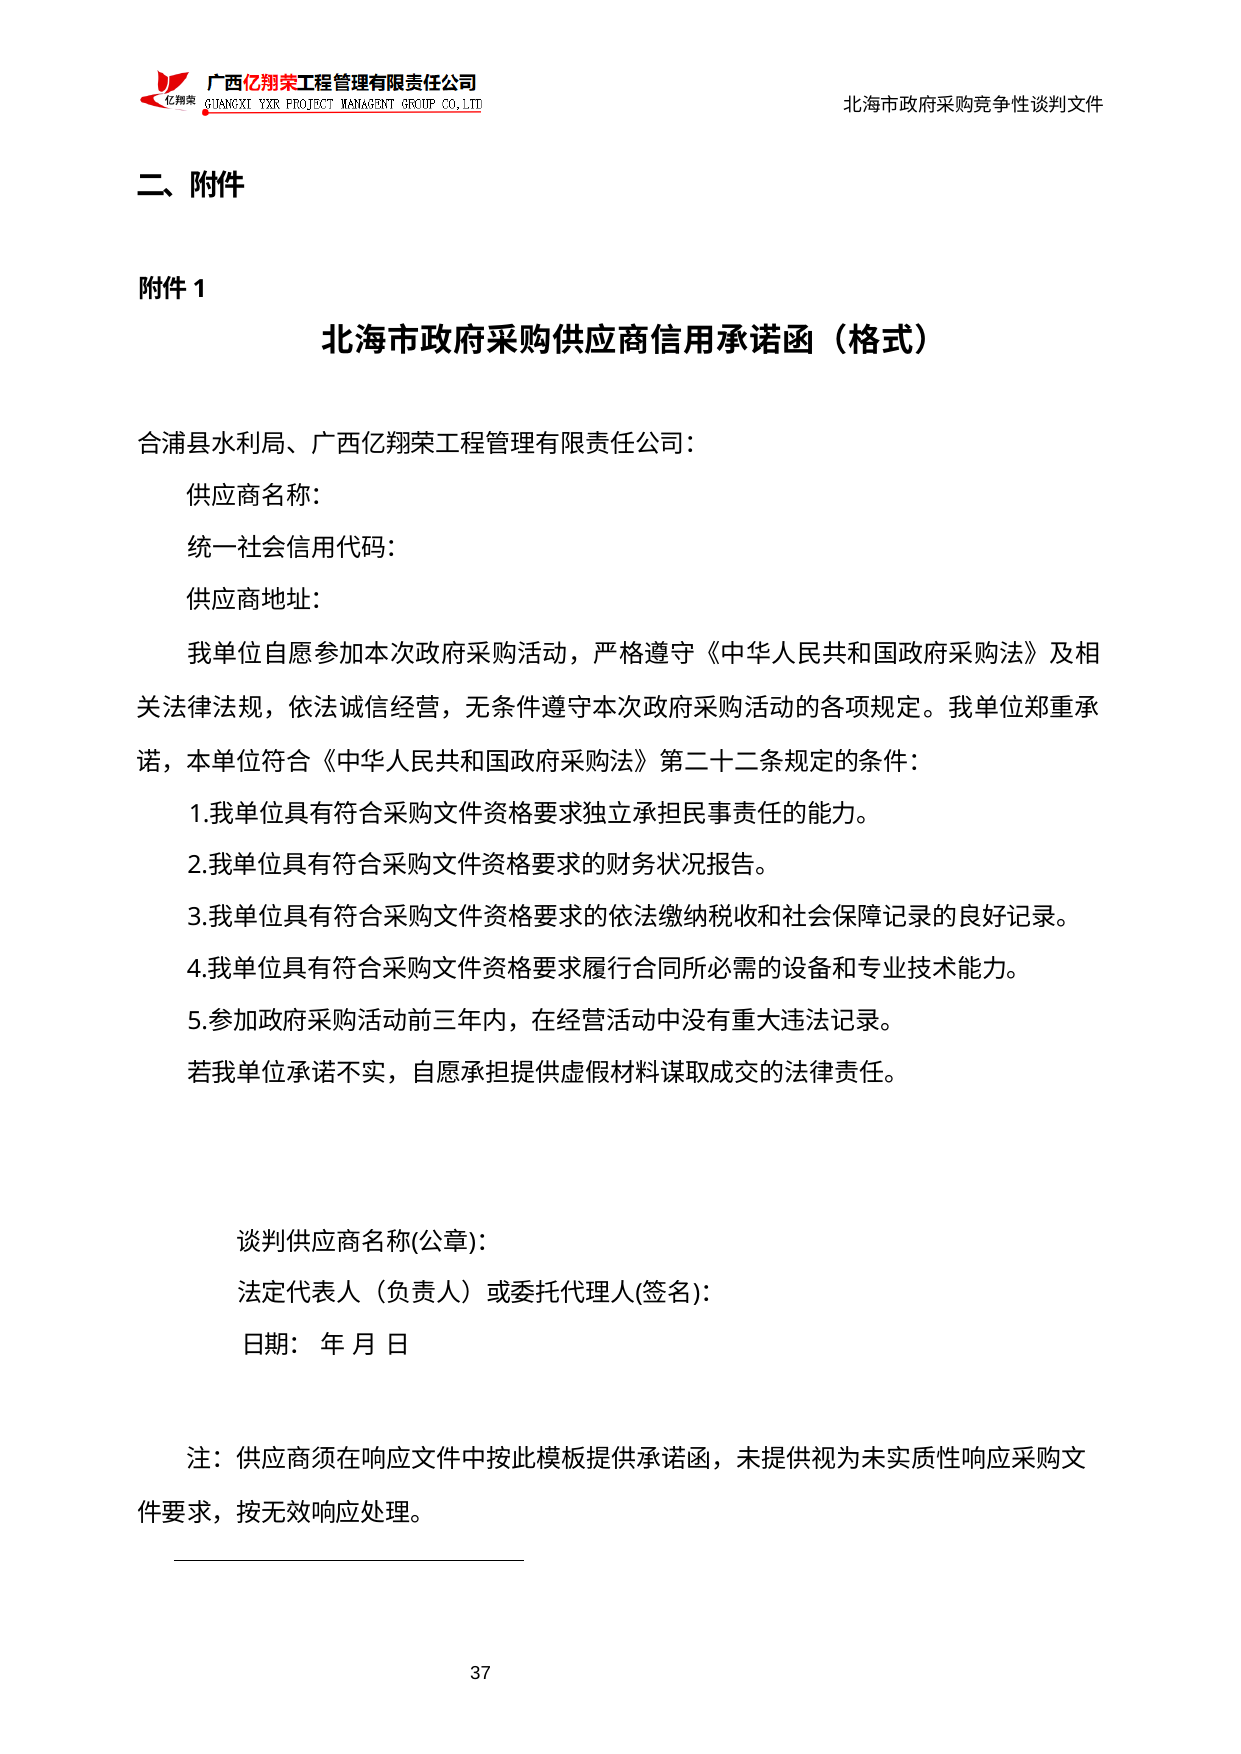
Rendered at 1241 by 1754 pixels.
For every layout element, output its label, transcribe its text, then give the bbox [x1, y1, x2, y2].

text 统一社会信用代码： [187, 530, 1104, 563]
text 3.我单位具有符合采购文件资格要求的依法缴纳税收和社会保障记录的良好记录。 [187, 899, 1104, 932]
text 注：供应商须在响应文件中按此模板提供承诺函，未提供视为未实质性响应采购文件要求，按无效响应处理。 [137, 1438, 1100, 1529]
text 我单位自愿参加本次政府采购活动，严格遵守《中华人民共和国政府采购法》及相关法律法规，依法诚信经营，无条件遵守本次政府采购活动的各项规定。我单位郑重承诺，本单位符合《中华人民共和国政府采购法》第二十二条规定的条件： [137, 634, 1100, 778]
text 若我单位承诺不实，自愿承担提供虚假材料谋取成交的法律责任。 [187, 1055, 1104, 1088]
text 供应商地址： [187, 582, 1104, 615]
text 合浦县水利局、广西亿翔荣工程管理有限责任公司： [137, 427, 1104, 459]
picture [137, 67, 487, 120]
text 供应商名称： [187, 478, 1104, 511]
text 二、附件 [136, 165, 1104, 203]
text 4.我单位具有符合采购文件资格要求履行合同所必需的设备和专业技术能力。 [187, 952, 1104, 984]
text 2.我单位具有符合采购文件资格要求的财务状况报告。 [187, 848, 1104, 881]
text 1.我单位具有符合采购文件资格要求独立承担民事责任的能力。 [188, 796, 1104, 829]
text 法定代表人（负责人）或委托代理人(签名)： [237, 1276, 1104, 1308]
text 北海市政府采购供应商信用承诺函（格式） [322, 316, 1104, 360]
text 谈判供应商名称(公章)： [237, 1224, 1104, 1257]
text 5.参加政府采购活动前三年内，在经营活动中没有重大违法记录。 [187, 1003, 1104, 1036]
text 日期： 年 月 日 [241, 1327, 1104, 1360]
text 附件1 [138, 271, 1104, 304]
